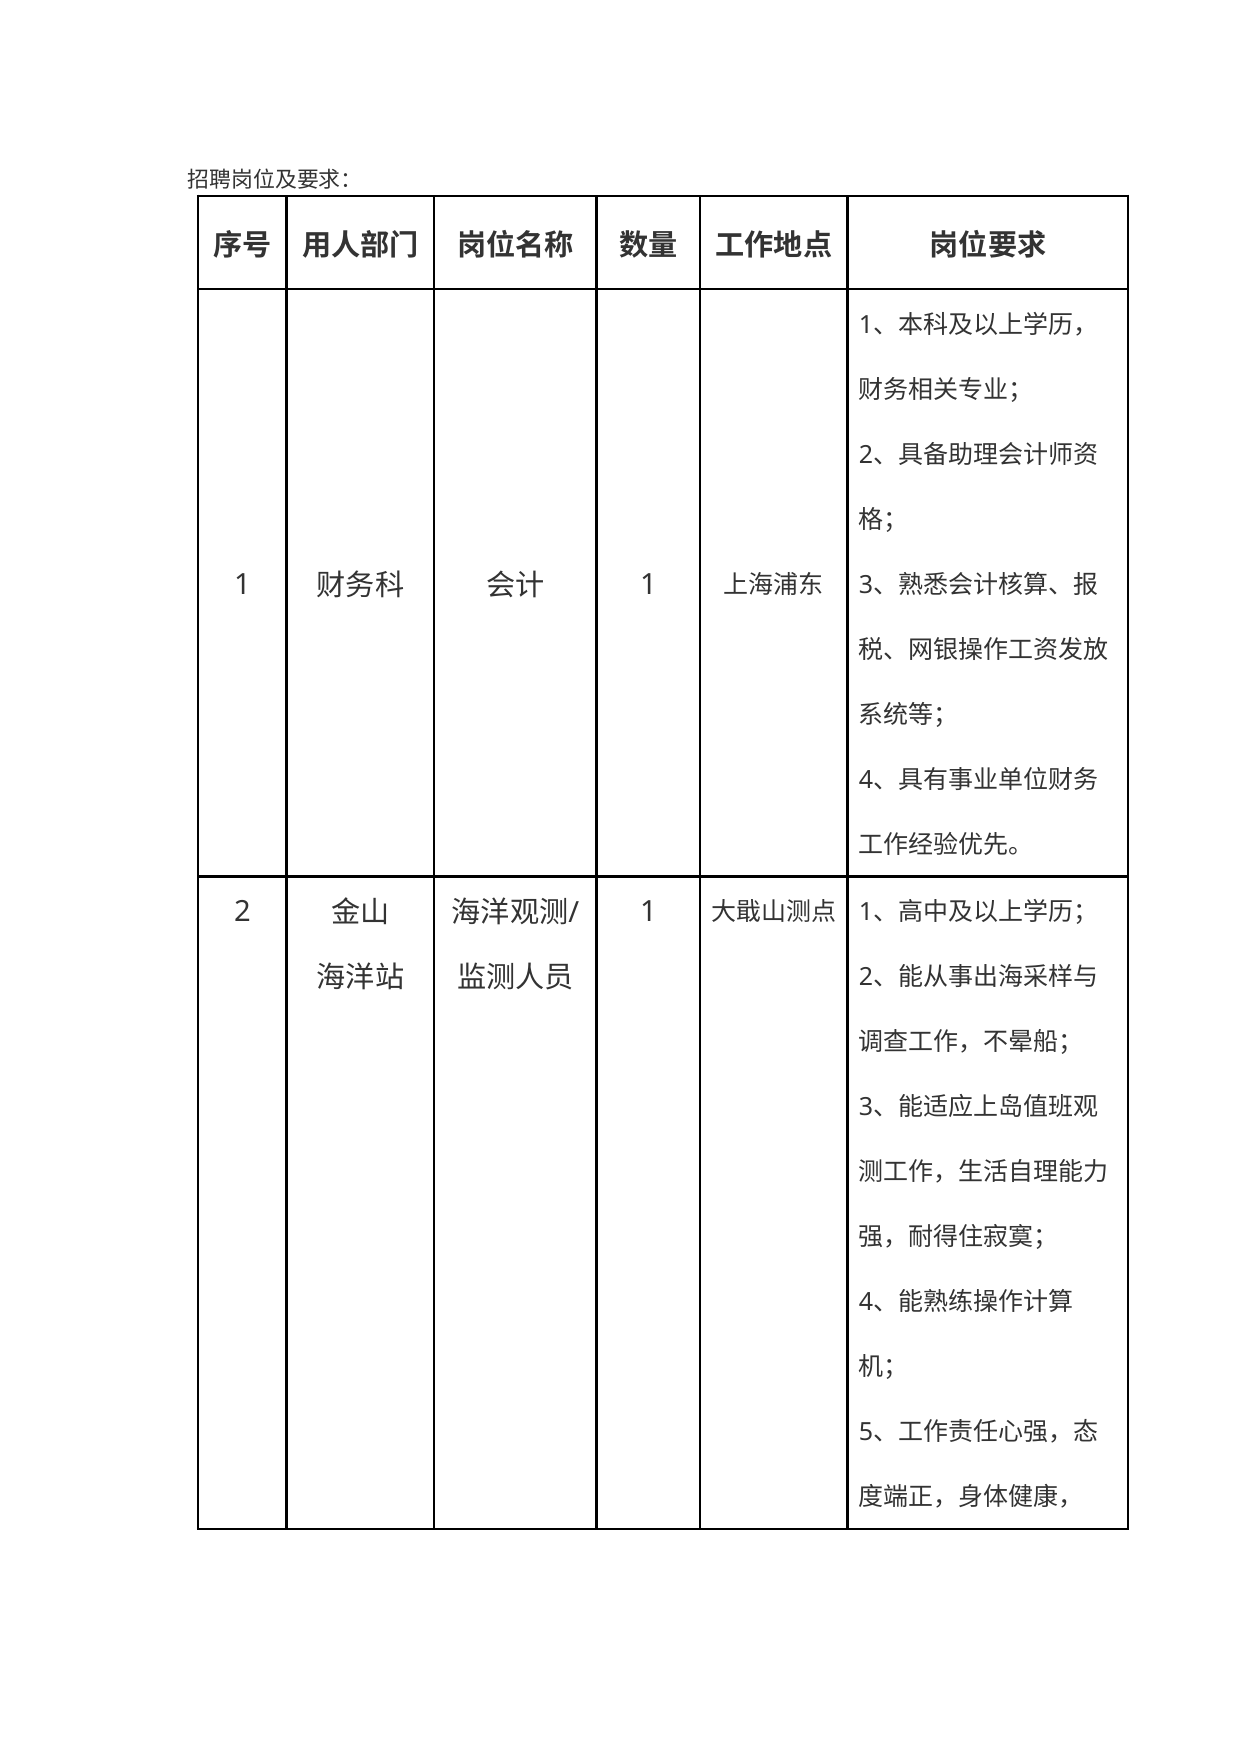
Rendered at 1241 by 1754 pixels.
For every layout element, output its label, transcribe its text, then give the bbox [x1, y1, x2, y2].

table_header 序号 [199, 197, 285, 288]
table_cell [849, 878, 1127, 1527]
table_cell 1 [598, 290, 699, 875]
table_cell 会计 [435, 290, 595, 875]
table_header 岗位名称 [435, 197, 595, 288]
table_cell 2 [199, 878, 285, 1527]
table_cell 上海浦东 [701, 290, 846, 875]
table_cell 金山 海洋站 [288, 878, 433, 1527]
text 招聘岗位及要求： [187, 162, 1053, 194]
table_header 用人部门 [288, 197, 433, 288]
table_header 岗位要求 [849, 197, 1127, 288]
table_cell 1 [598, 878, 699, 1527]
table_header 工作地点 [701, 197, 846, 288]
table_cell 1、本科及以上学历，财务相关专业； 2、具备助理会计师资格； 3、熟悉会计核算、报税、网银操作工资发放系统等； 4、具有事业单位财务工作经验优先。 [849, 290, 1127, 875]
table_cell 1 [199, 290, 285, 875]
table_header 数量 [598, 197, 699, 288]
table_cell 海洋观测/监测人员 [435, 878, 595, 1527]
table_cell 大戢山测点 [701, 878, 846, 1527]
table_cell 财务科 [288, 290, 433, 875]
